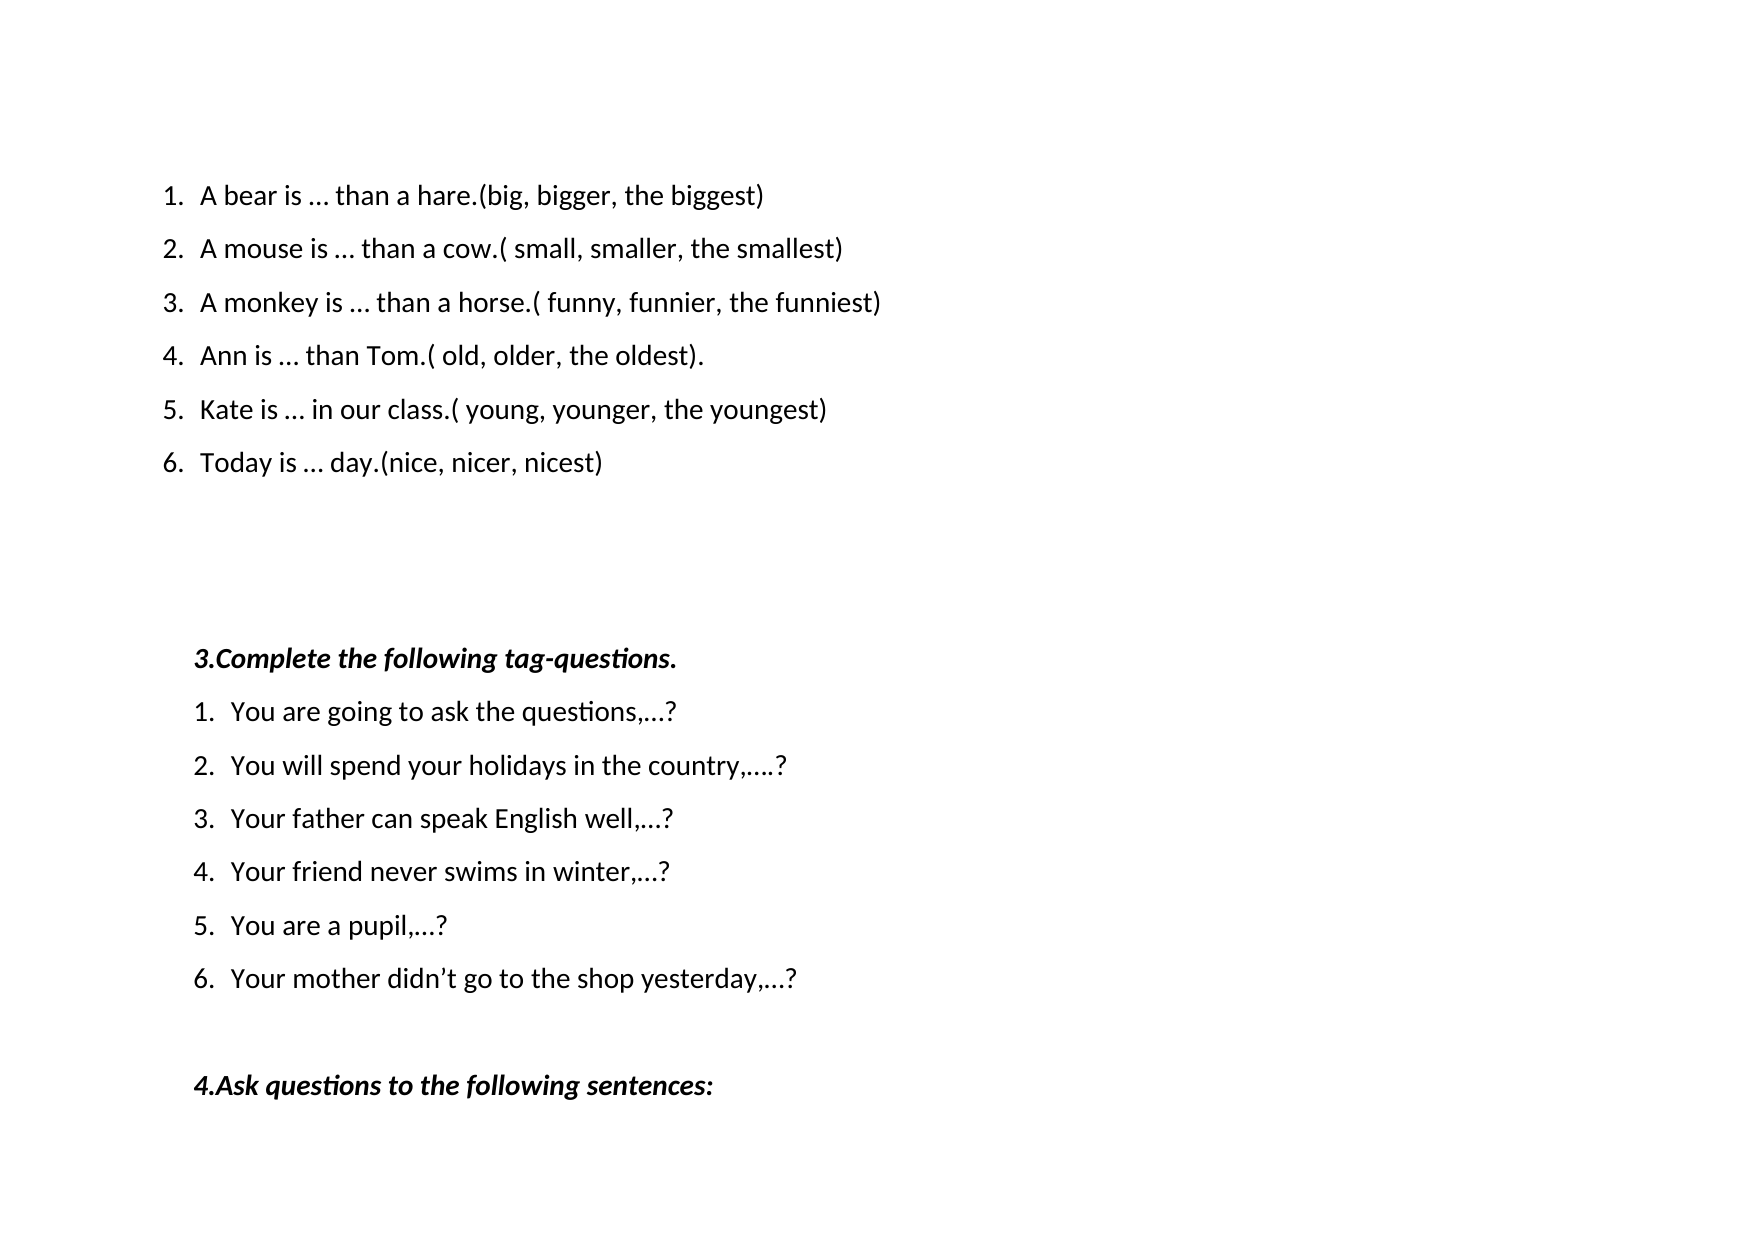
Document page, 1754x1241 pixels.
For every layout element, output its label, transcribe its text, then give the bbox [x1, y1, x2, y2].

list Ann is … than Tom.( old, older, the oldest). [162, 337, 1636, 373]
list Your father can speak English well,…? [193, 800, 1636, 836]
list You are going to ask the questions,…? [193, 693, 1636, 729]
list Today is … day.(nice, nicer, nicest) [162, 444, 1636, 480]
list A mouse is … than a cow.( small, smaller, the smallest) [162, 231, 1636, 266]
list A monkey is … than a horse.( funny, funnier, the funniest) [162, 284, 1636, 320]
list You are a pupil,…? [193, 907, 1636, 942]
list A bear is … than a hare.(big, bigger, the biggest) [162, 177, 1636, 213]
list Your mother didn’t go to the shop yesterday,…? [193, 960, 1636, 996]
list Your friend never swims in winter,…? [193, 853, 1636, 889]
list You will spend your holidays in the country,….? [193, 747, 1636, 782]
list 4.Ask questions to the following sentences: [193, 1067, 1636, 1103]
list Kate is … in our class.( young, younger, the youngest) [162, 391, 1636, 427]
list 3.Complete the following tag-questions. [193, 640, 1636, 675]
